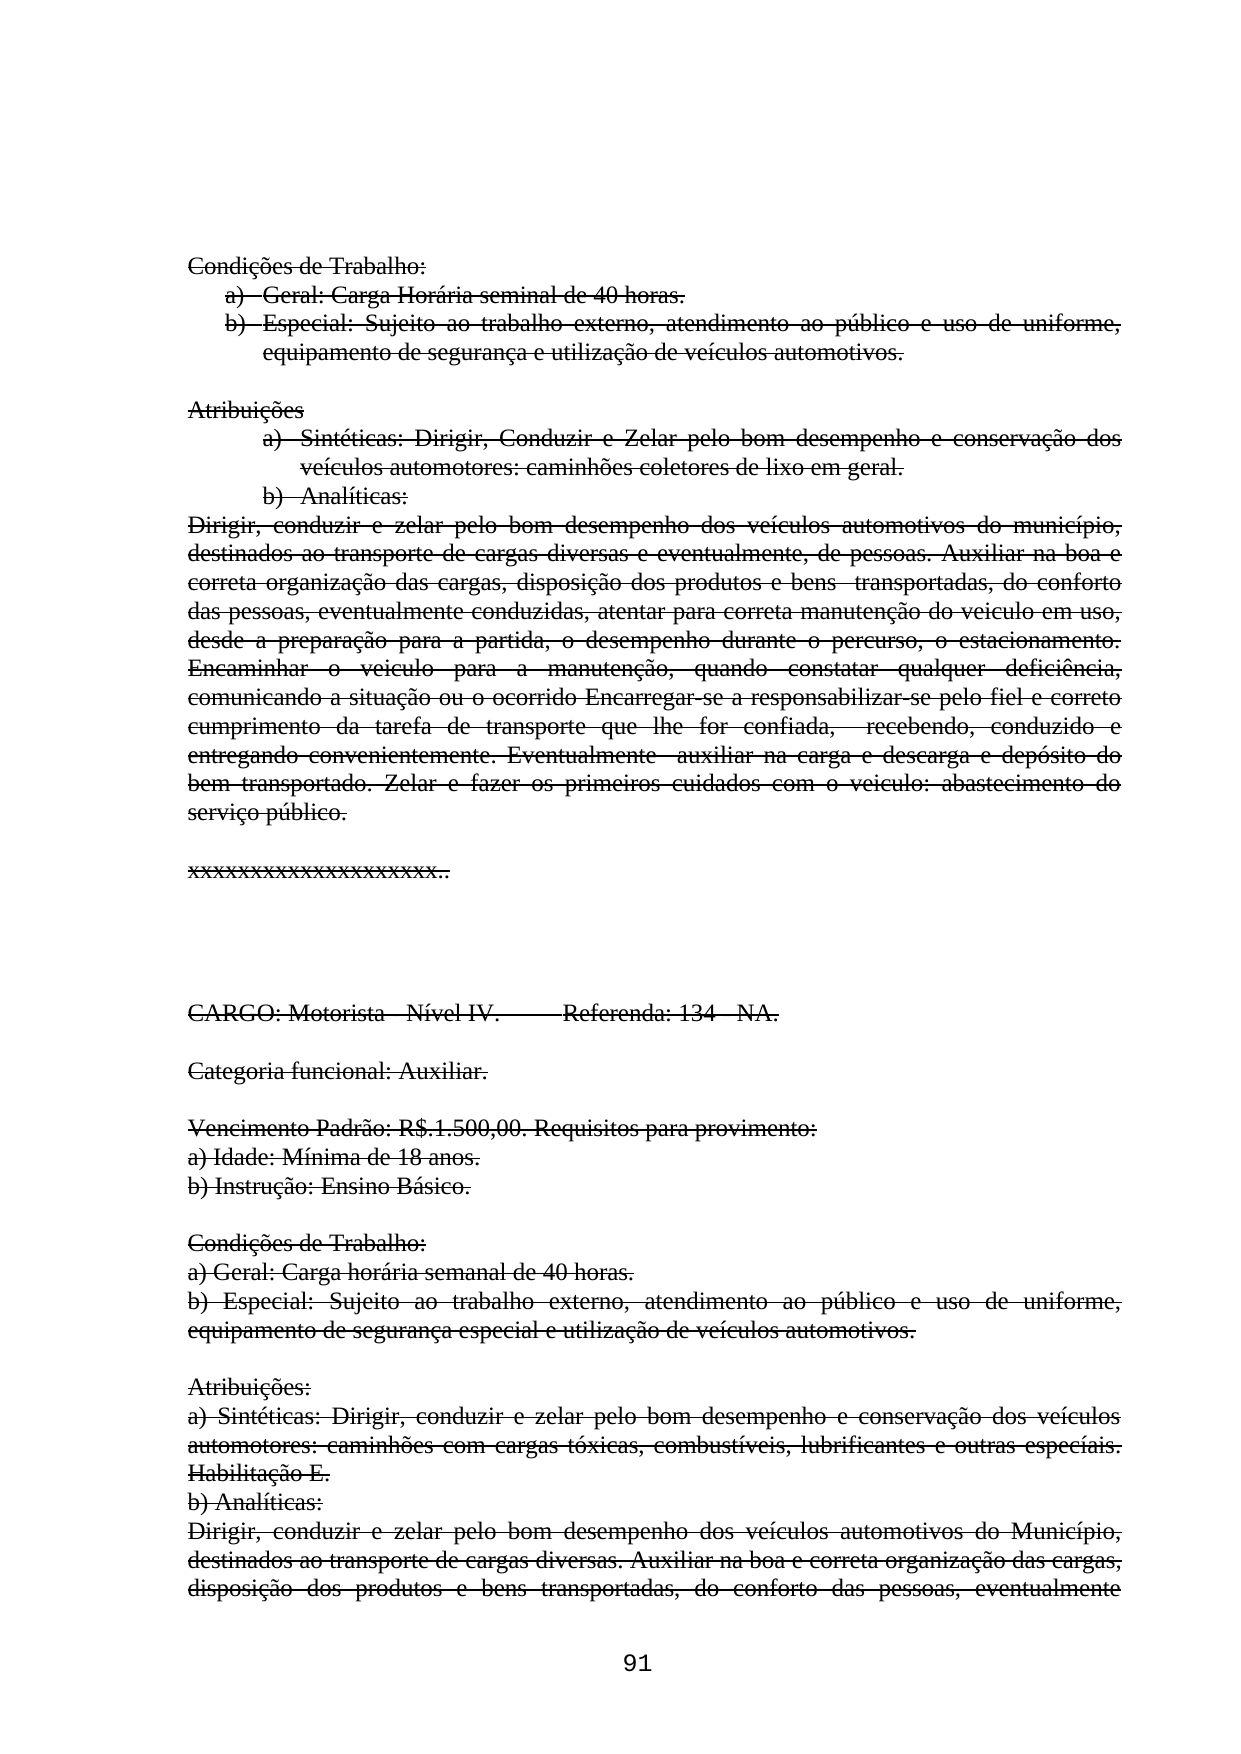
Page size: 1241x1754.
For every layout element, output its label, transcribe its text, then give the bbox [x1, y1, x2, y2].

text xxxxxxxxxxxxxxxxxxxx.. [187, 855, 1122, 883]
text Atribuições: [187, 1372, 1122, 1401]
list Sintéticas: Dirigir, Conduzir e Zelar pelo bom desempenho e conservação dos veículos automotores: caminhões coletores de lixo em geral. [262, 423, 1122, 439]
text a) Geral: Carga horária semanal de 40 horas. [187, 1257, 1122, 1286]
list Geral: Carga Horária seminal de 40 horas. [225, 280, 1122, 308]
text Atribuições [187, 395, 1122, 423]
text b) Analíticas: [187, 1487, 1122, 1516]
text Dirigir, conduzir e zelar pelo bom desempenho dos veículos automotivos do município, destinados ao transporte de cargas diversas e eventualmente, de pessoas. Auxiliar na boa e correta organização das cargas, disposição dos produtos e bens transportadas, do conforto das pessoas, eventualmente conduzidas, atentar para correta manutenção do veiculo em uso, desde a preparação para a partida, o desempenho durante o percurso, o estacionamento. Encaminhar o veiculo para a manutenção, quando constatar qualquer deficiência, comunicando a situação ou o ocorrido Encarregar-se a responsabilizar-se pelo fiel e correto cumprimento da tarefa de transporte que lhe for confiada, recebendo, conduzido e entregando convenientemente. Eventualmente auxiliar na carga e descarga e depósito do bem transportado. Zelar e fazer os primeiros cuidados com o veiculo: abastecimento do serviço público. [187, 756, 1122, 826]
list Especial: Sujeito ao trabalho externo, atendimento ao público e uso de uniforme, equipamento de segurança e utilização de veículos automotivos. [225, 308, 1122, 366]
text a) Sintéticas: Dirigir, conduzir e zelar pelo bom desempenho e conservação dos veículos automotores: caminhões com cargas tóxicas, combustíveis, lubrificantes e outras especíais. Habilitação E. [187, 1446, 1122, 1487]
text Categoria funcional: Auxiliar. [187, 1056, 1122, 1085]
text a) Idade: Mínima de 18 anos. [187, 1142, 1122, 1171]
text Condições de Trabalho: [187, 1228, 1122, 1257]
text b) Especial: Sujeito ao trabalho externo, atendimento ao público e uso de uniforme, equipamento de segurança especial e utilização de veículos automotivos. [187, 1286, 1122, 1302]
text b) Especial: Sujeito ao trabalho externo, atendimento ao público e uso de uniforme, equipamento de segurança especial e utilização de veículos automotivos. [187, 1303, 1122, 1343]
list Analíticas: [262, 481, 1122, 510]
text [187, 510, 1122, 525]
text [187, 1561, 1122, 1602]
text Vencimento Padrão: R$.1.500,00. Requisitos para provimento: [187, 1113, 1122, 1142]
text a) Sintéticas: Dirigir, conduzir e zelar pelo bom desempenho e conservação dos veículos automotores: caminhões com cargas tóxicas, combustíveis, lubrificantes e outras especíais. Habilitação E. [187, 1401, 1122, 1445]
text Condições de Trabalho: [187, 251, 1122, 280]
list Sintéticas: Dirigir, Conduzir e Zelar pelo bom desempenho e conservação dos veículos automotores: caminhões coletores de lixo em geral. [262, 440, 1122, 481]
text b) Instrução: Ensino Básico. [187, 1171, 1122, 1200]
text CARGO: Motorista - Nível IV. Referenda: 134 - NA. [187, 998, 1122, 1027]
